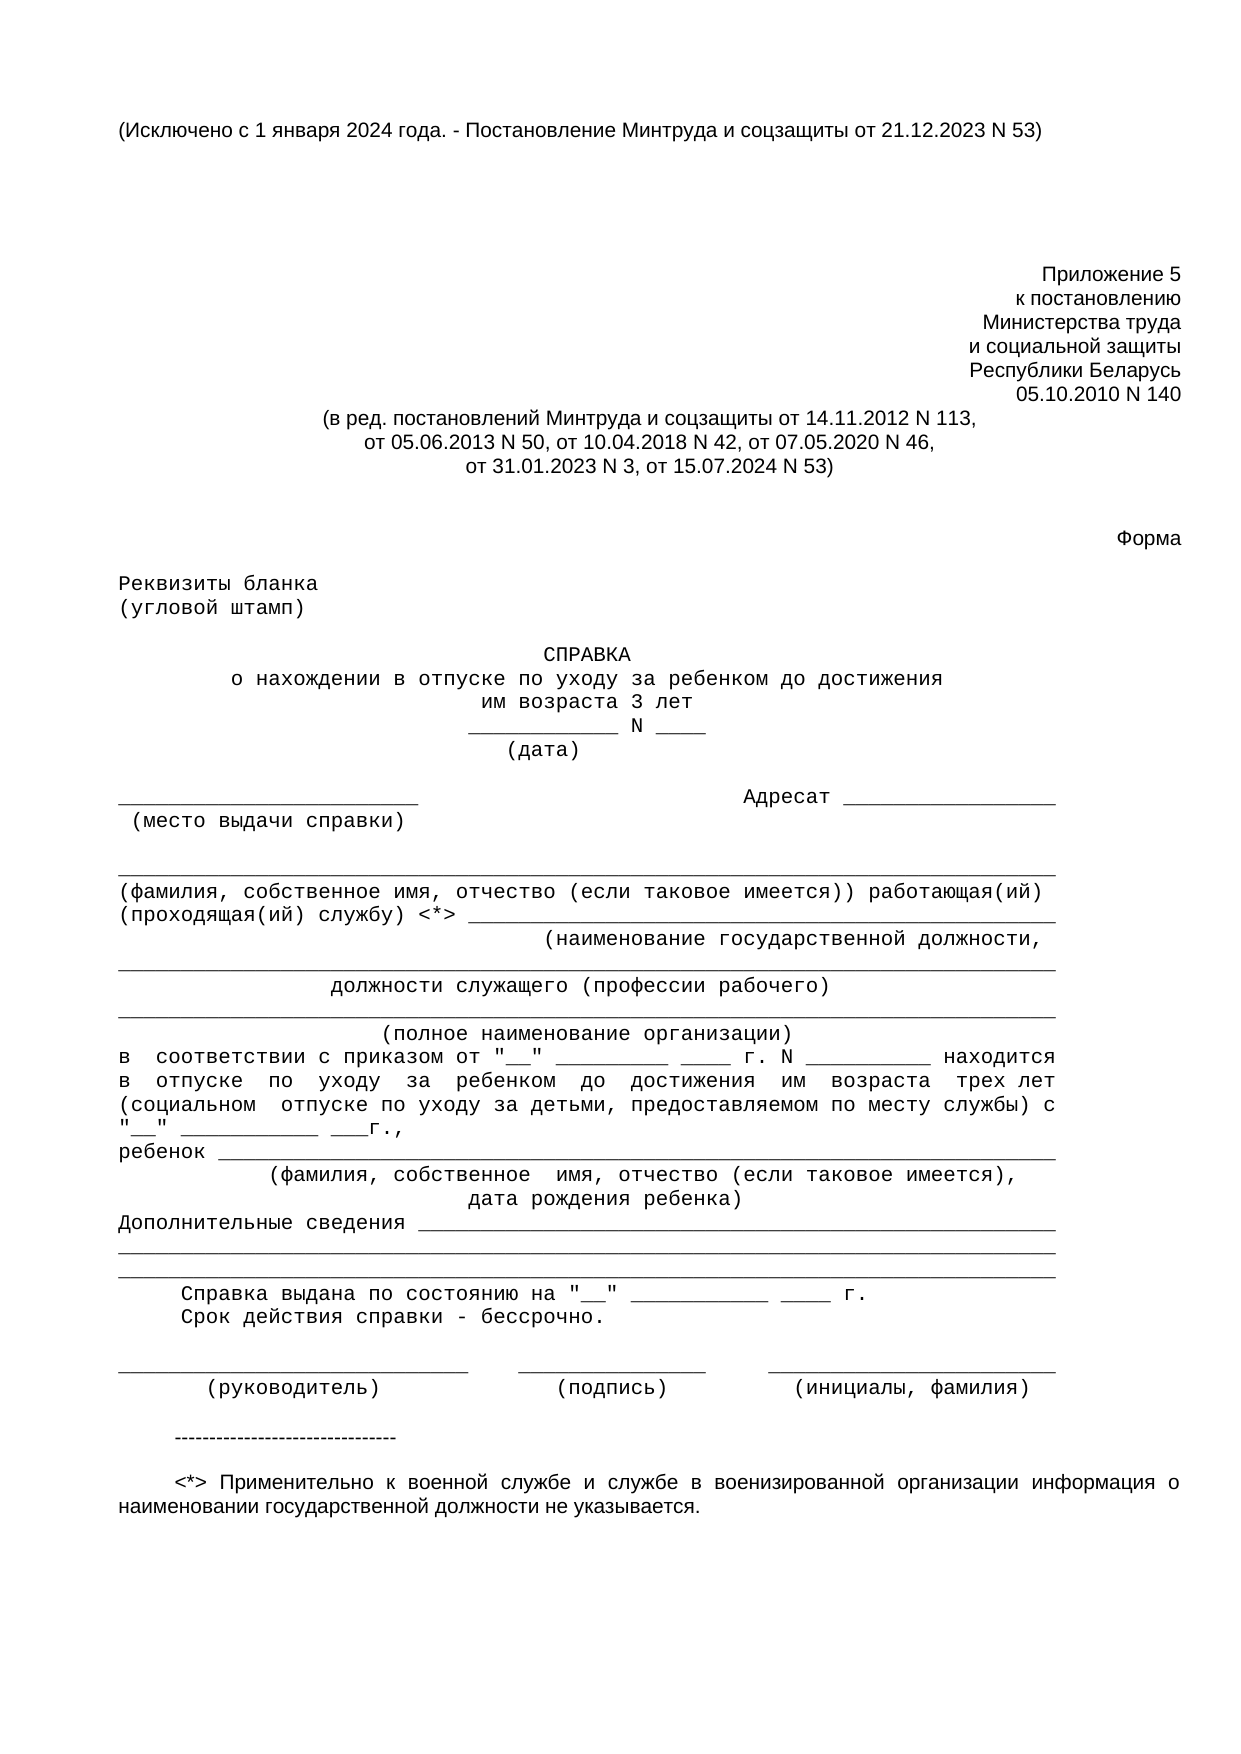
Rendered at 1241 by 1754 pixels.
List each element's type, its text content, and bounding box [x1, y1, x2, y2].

text (дата) [118, 739, 1181, 762]
text Форма [118, 525, 1181, 549]
text (социальном отпуске по уходу за детьми, предоставляемом по месту службы) с [118, 1093, 1181, 1117]
text Реквизиты бланка [118, 573, 1181, 597]
text ___________________________________________________________________________ [118, 1259, 1181, 1283]
text 05.10.2010 N 140 [118, 382, 1181, 406]
text им возраста 3 лет [118, 692, 1181, 715]
text о нахождении в отпуске по уходу за ребенком до достижения [118, 668, 1181, 692]
text Дополнительные сведения ___________________________________________________ [118, 1212, 1181, 1235]
text Республики Беларусь [118, 358, 1181, 382]
text СПРАВКА [118, 644, 1181, 668]
text (наименование государственной должности, [118, 928, 1181, 952]
text (руководитель) (подпись) (инициалы, фамилия) [118, 1377, 1181, 1401]
text ___________________________________________________________________________ [118, 1235, 1181, 1259]
text ребенок ___________________________________________________________________ [118, 1141, 1181, 1164]
text к постановлению [118, 286, 1181, 310]
text (полное наименование организации) [118, 1023, 1181, 1046]
text ____________ N ____ [118, 715, 1181, 739]
text в соответствии с приказом от "__" _________ ____ г. N __________ находится [118, 1046, 1181, 1070]
text от 05.06.2013 N 50, от 10.04.2018 N 42, от 07.05.2020 N 46, [118, 429, 1181, 453]
text (Исключено с 1 января 2024 года. - Постановление Минтруда и соцзащиты от 21.12.2023 N 53) [118, 118, 1181, 142]
text Справка выдана по состоянию на "__" ___________ ____ г. [118, 1283, 1181, 1306]
text от 31.01.2023 N 3, от 15.07.2024 N 53) [118, 453, 1181, 477]
text дата рождения ребенка) [118, 1188, 1181, 1212]
text в отпуске по уходу за ребенком до достижения им возраста трех лет [118, 1070, 1181, 1093]
text ___________________________________________________________________________ [118, 952, 1181, 975]
text и социальной защиты [118, 334, 1181, 358]
text (в ред. постановлений Минтруда и соцзащиты от 14.11.2012 N 113, [118, 406, 1181, 429]
text Министерства труда [118, 310, 1181, 334]
text Приложение 5 [118, 262, 1181, 286]
text (фамилия, собственное имя, отчество (если таковое имеется), [118, 1164, 1181, 1188]
text ________________________ Адресат _________________ [118, 786, 1181, 810]
text ____________________________ _______________ _______________________ [118, 1354, 1181, 1377]
text (угловой штамп) [118, 597, 1181, 621]
text "__" ___________ ___г., [118, 1117, 1181, 1141]
text (проходящая(ий) службу) <*> _______________________________________________ [118, 904, 1181, 928]
text (фамилия, собственное имя, отчество (если таковое имеется)) работающая(ий) [118, 881, 1181, 904]
text -------------------------------- [118, 1425, 1181, 1449]
text должности служащего (профессии рабочего) [118, 975, 1181, 999]
text <*> Применительно к военной службе и службе в военизированной организации информация о наименовании государственной должности не указывается. [118, 1470, 1181, 1518]
text Срок действия справки - бессрочно. [118, 1306, 1181, 1330]
text ___________________________________________________________________________ [118, 857, 1181, 881]
text (место выдачи справки) [118, 810, 1181, 833]
text ___________________________________________________________________________ [118, 999, 1181, 1023]
